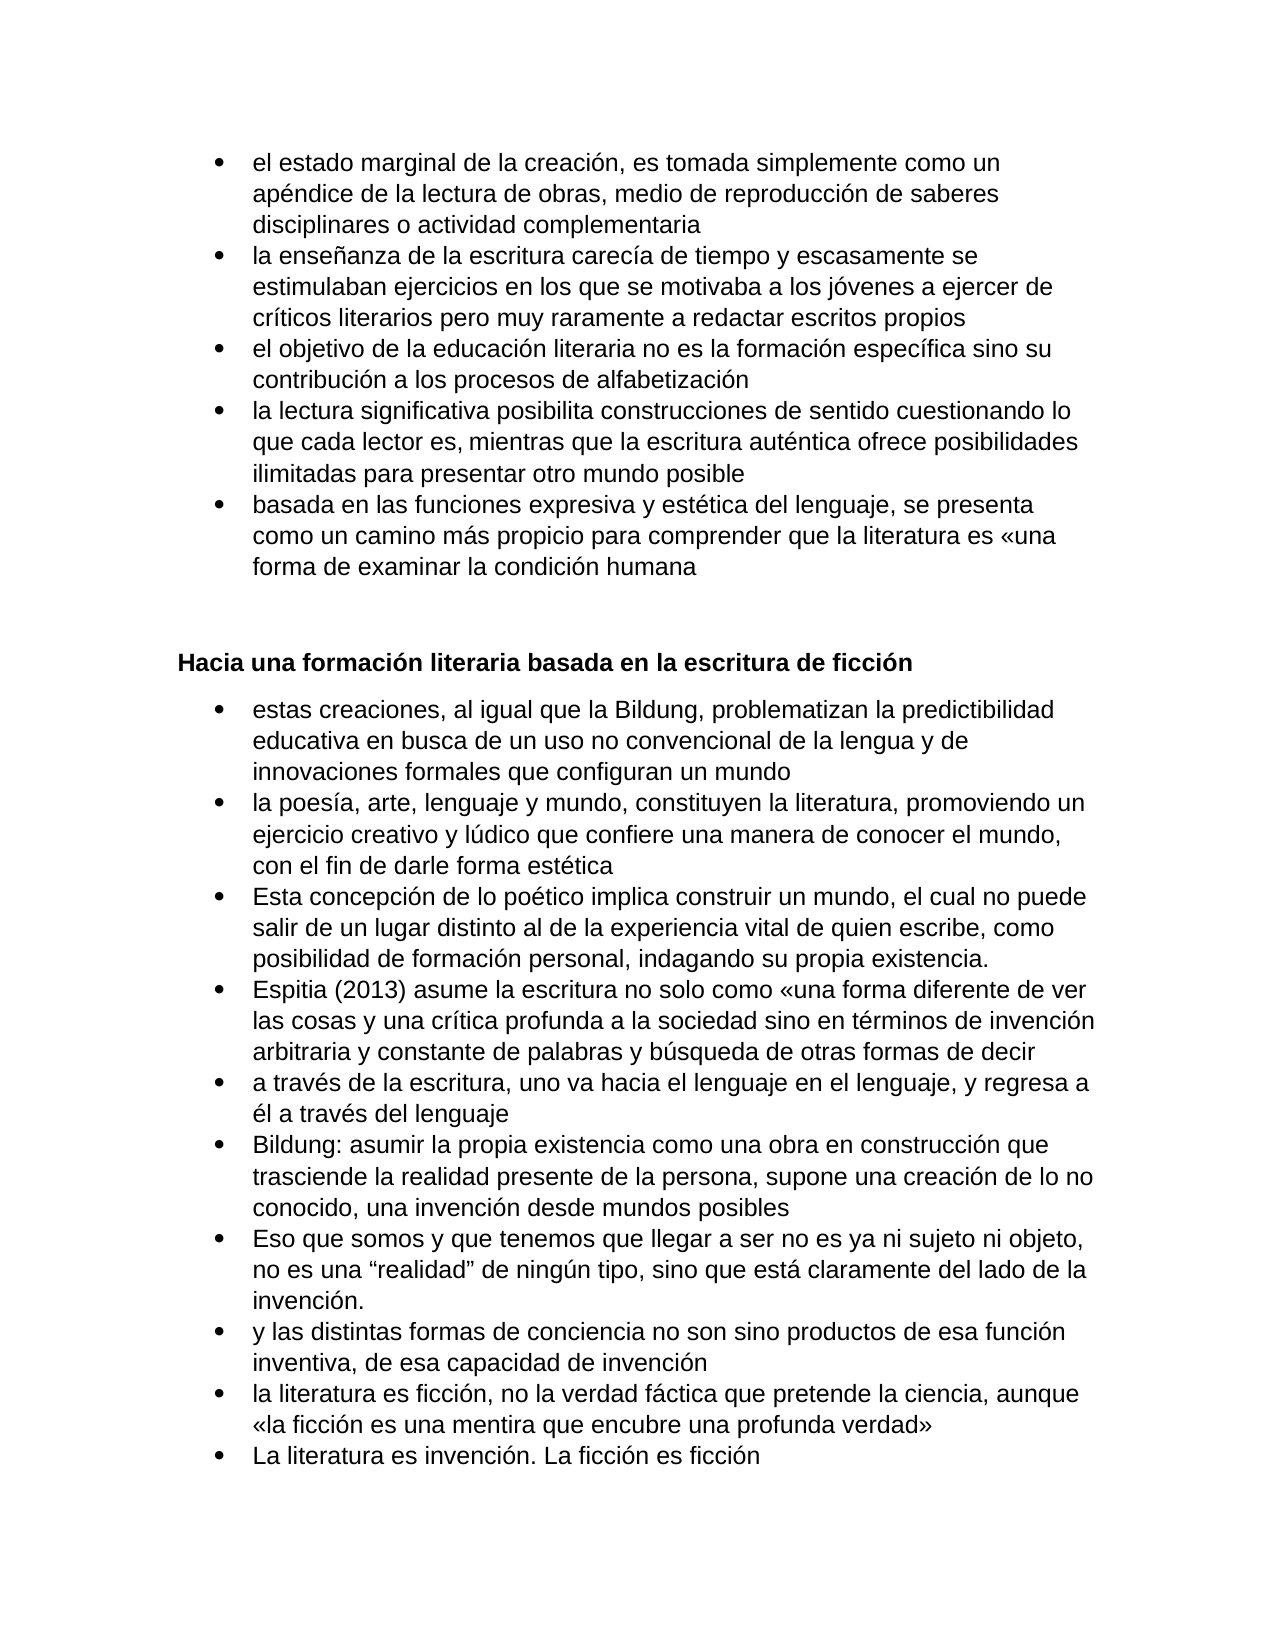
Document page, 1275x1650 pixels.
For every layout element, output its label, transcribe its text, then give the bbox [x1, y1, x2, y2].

list la poesía, arte, lenguaje y mundo, constituyen la literatura, promoviendo un ejercicio creativo y lúdico que confiere una manera de conocer el mundo, con el fin de darle forma estética [215, 788, 1098, 879]
list la enseñanza de la escritura carecía de tiempo y escasamente se estimulaban ejercicios en los que se motivaba a los jóvenes a ejercer de críticos literarios pero muy raramente a redactar escritos propios [215, 241, 1098, 332]
list La literatura es invención. La ficción es ficción [215, 1441, 1098, 1470]
list el estado marginal de la creación, es tomada simplemente como un apéndice de la lectura de obras, medio de reproducción de saberes disciplinares o actividad complementaria [215, 148, 1098, 238]
list la lectura significativa posibilita construcciones de sentido cuestionando lo que cada lector es, mientras que la escritura auténtica ofrece posibilidades ilimitadas para presentar otro mundo posible [215, 396, 1098, 488]
list Espitia (2013) asume la escritura no solo como «una forma diferente de ver las cosas y una crítica profunda a la sociedad sino en términos de invención arbitraria y constante de palabras y búsqueda de otras formas de decir [215, 975, 1098, 1066]
list basada en las funciones expresiva y estética del lenguaje, se presenta como un camino más propicio para comprender que la literatura es «una forma de examinar la condición humana [215, 490, 1098, 581]
list el objetivo de la educación literaria no es la formación específica sino su contribución a los procesos de alfabetización [215, 334, 1098, 394]
list estas creaciones, al igual que la Bildung, problematizan la predictibilidad educativa en busca de un uso no convencional de la lengua y de innovaciones formales que configuran un mundo [215, 695, 1098, 786]
list la literatura es ficción, no la verdad fáctica que pretende la ciencia, aunque «la ficción es una mentira que encubre una profunda verdad» [215, 1379, 1098, 1439]
list y las distintas formas de conciencia no son sino productos de esa función inventiva, de esa capacidad de invención [215, 1317, 1098, 1377]
list Eso que somos y que tenemos que llegar a ser no es ya ni sujeto ni objeto, no es una “realidad” de ningún tipo, sino que está claramente del lado de la invención. [215, 1223, 1098, 1314]
list a través de la escritura, uno va hacia el lenguaje en el lenguaje, y regresa a él a través del lenguaje [215, 1068, 1098, 1128]
list Bildung: asumir la propia existencia como una obra en construcción que trasciende la realidad presente de la persona, supone una creación de lo no conocido, una invención desde mundos posibles [215, 1130, 1098, 1221]
list Esta concepción de lo poético implica construir un mundo, el cual no puede salir de un lugar distinto al de la experiencia vital de quien escribe, como posibilidad de formación personal, indagando su propia existencia. [215, 882, 1098, 973]
text Hacia una formación literaria basada en la escritura de ficción [177, 647, 1098, 676]
